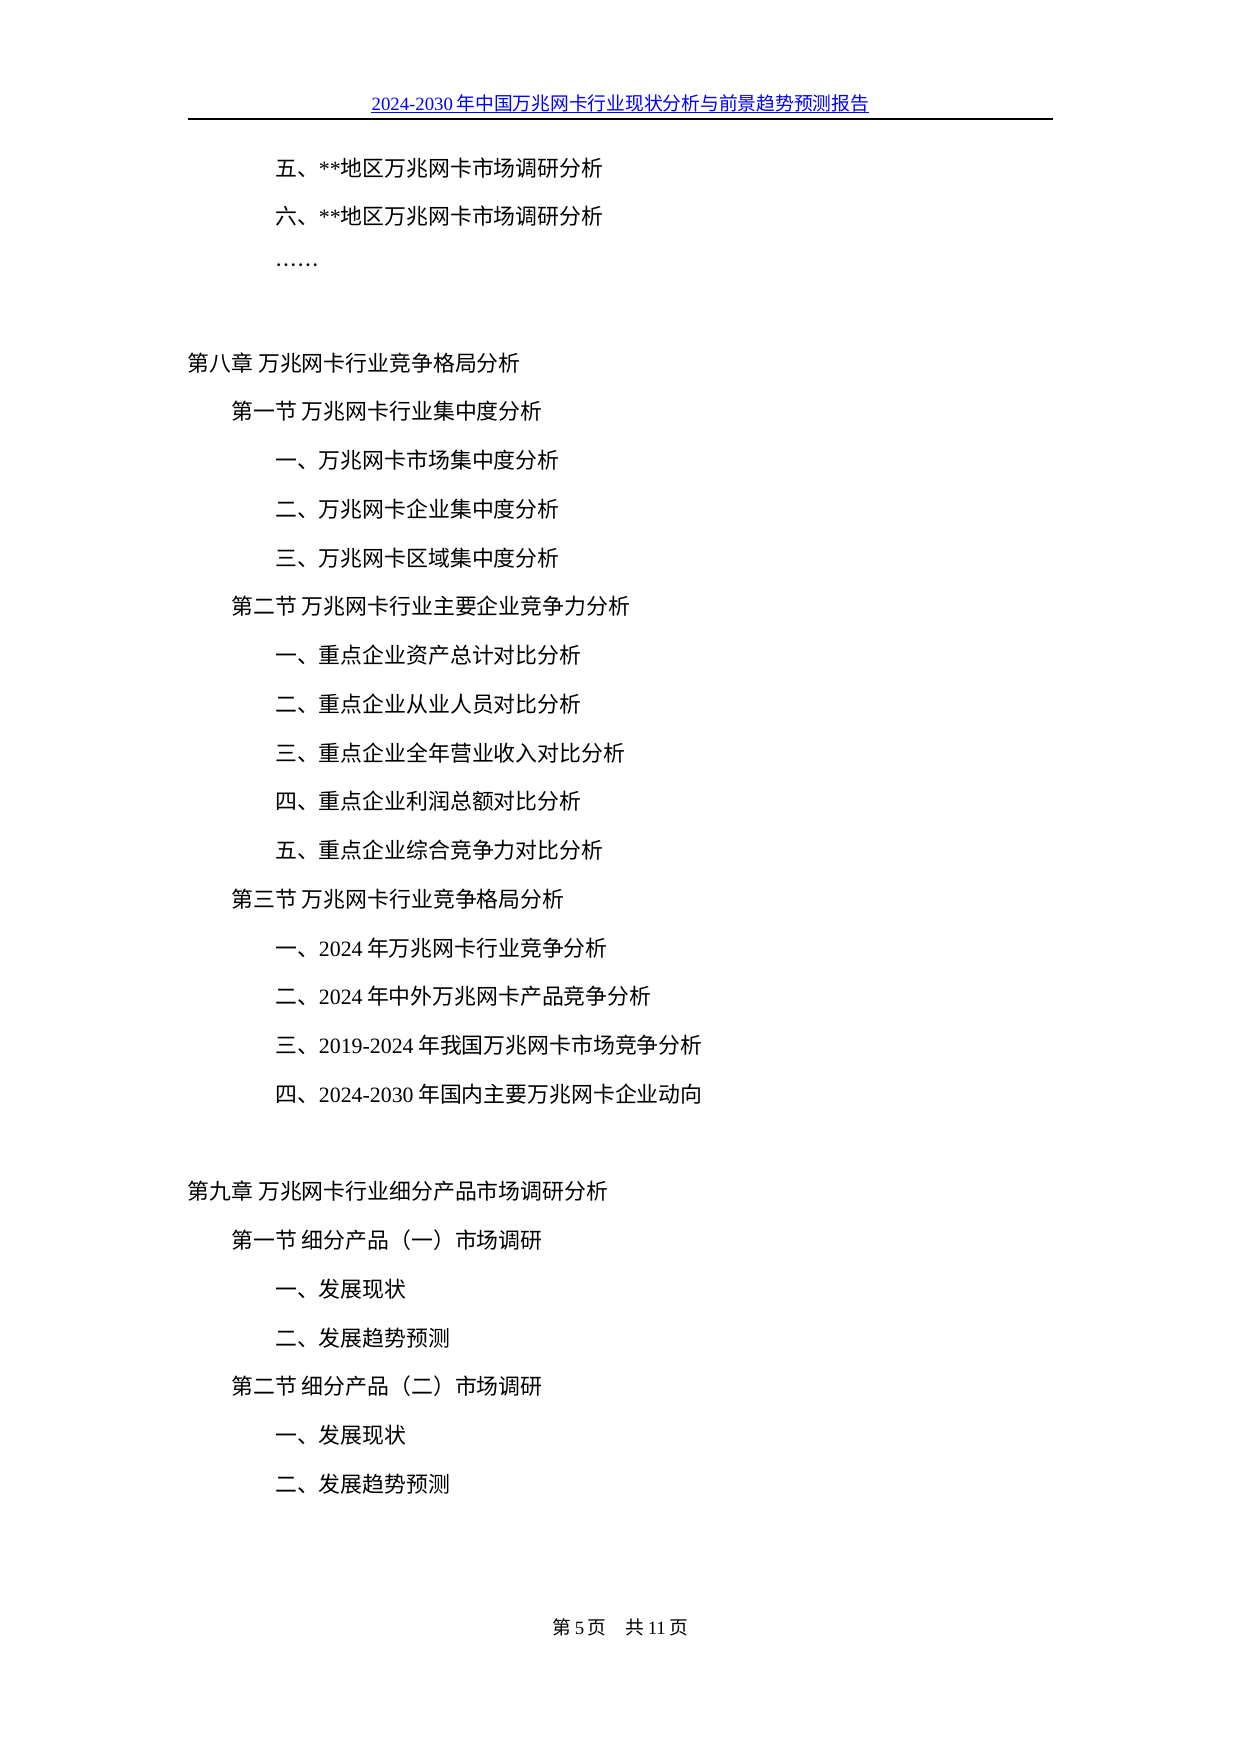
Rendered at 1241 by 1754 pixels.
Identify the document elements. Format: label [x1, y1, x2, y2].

text [187, 150, 1053, 1499]
